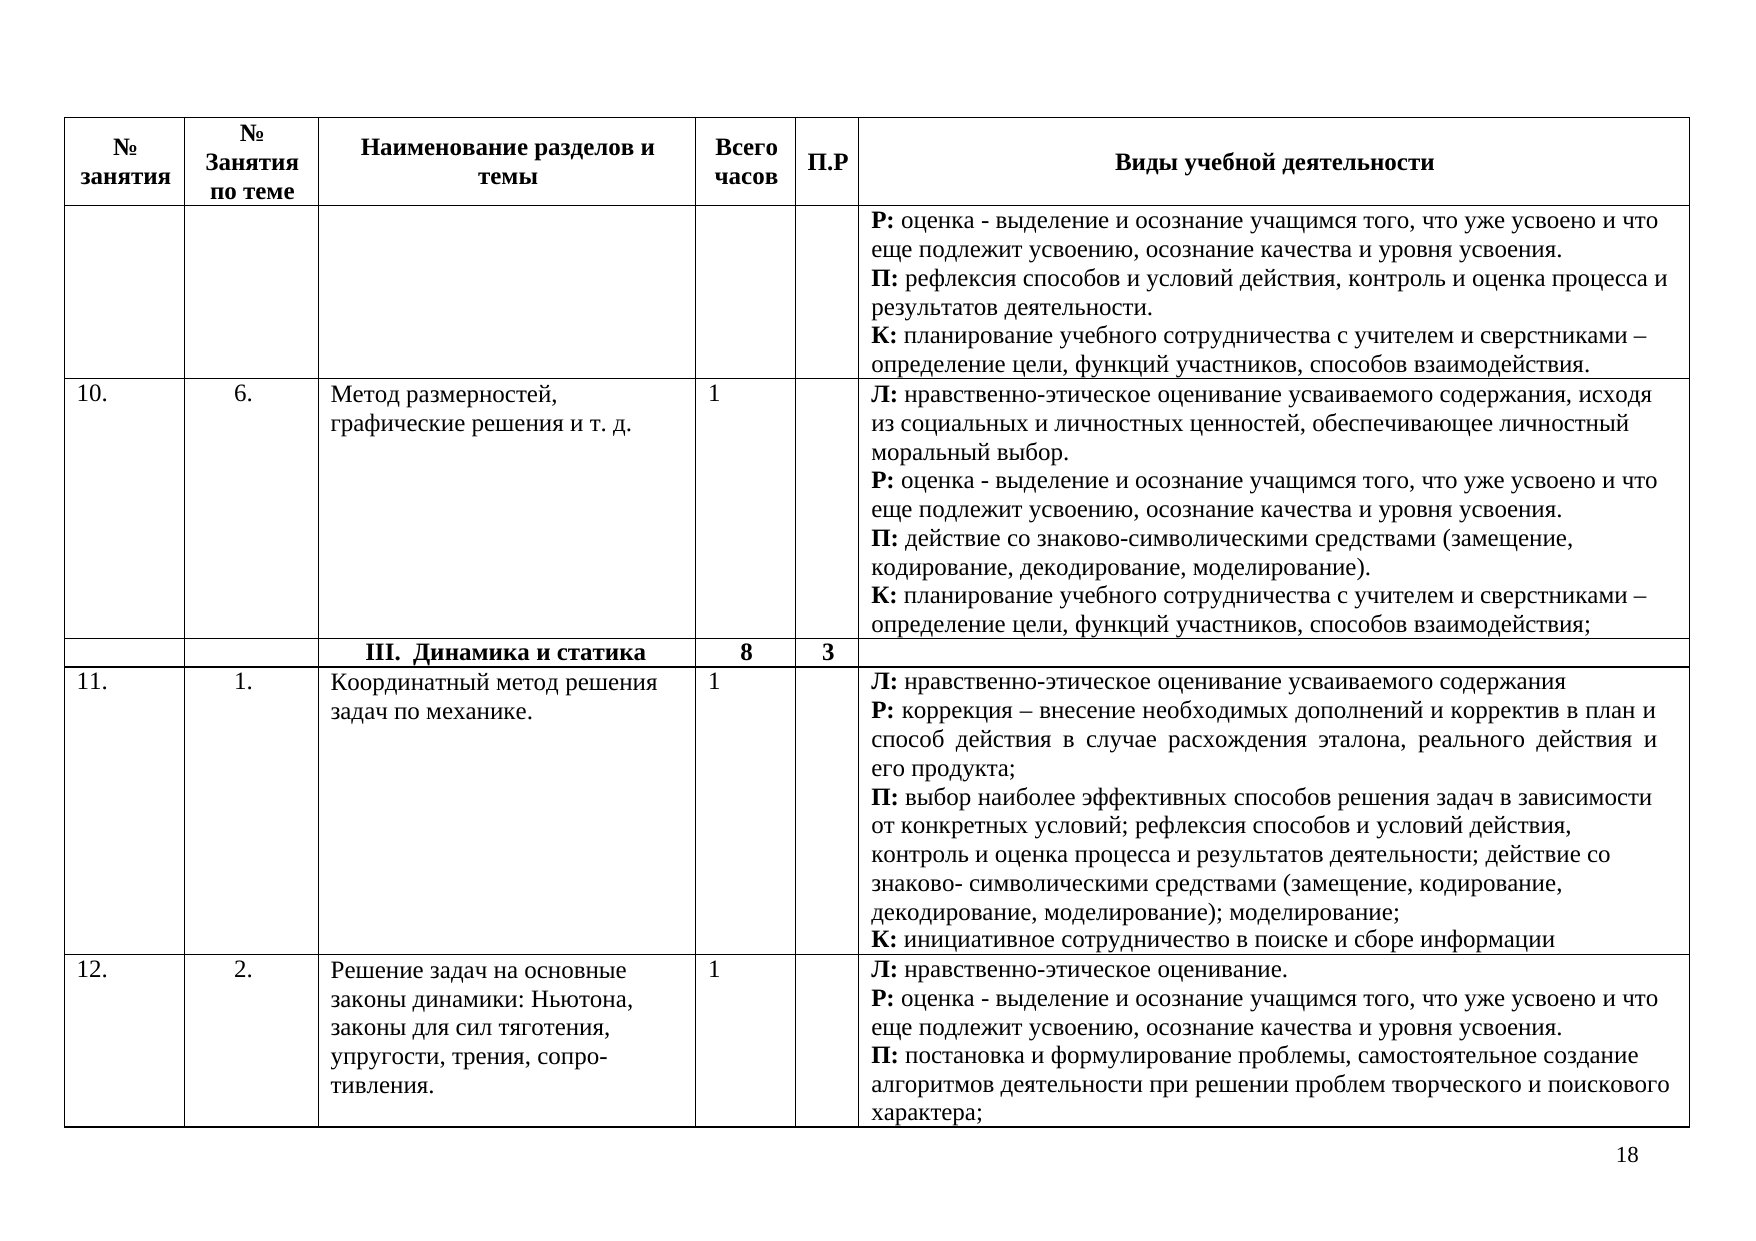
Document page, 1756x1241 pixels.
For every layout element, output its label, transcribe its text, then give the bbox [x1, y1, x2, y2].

table_cell [65, 639, 184, 666]
table_cell [796, 379, 858, 638]
table_cell Л: нравственно-этическое оценивание усваиваемого содержания, исходя из социальных и личностных ценностей, обеспечивающее личностный моральный выбор. Р: оценка - выделение и осознание учащимся того, что уже усвоено и что еще подлежит усвоению, осознание качества и уровня усвоения. П: действие со знаково-символическими средствами (замещение, кодирование, декодирование, моделирование). К: планирование учебного сотрудничества с учителем и сверстниками – определение цели, функций участников, способов взаимодействия; [859, 379, 1689, 638]
table_cell [796, 668, 858, 954]
table_header № Занятия по теме [185, 118, 318, 204]
table_cell 3 [796, 639, 858, 666]
table_cell [796, 955, 858, 1126]
table_cell 8 [696, 639, 795, 666]
table_cell III. Динамика и статика [319, 639, 695, 666]
table_cell [65, 206, 184, 378]
table_cell [696, 206, 795, 378]
table_cell 11. [65, 668, 184, 954]
table_cell 1 [696, 668, 795, 954]
table_cell [185, 639, 318, 666]
table_header Всего часов [696, 118, 795, 204]
table_cell 10. [65, 379, 184, 638]
table_cell 1 [696, 379, 795, 638]
table_cell [859, 639, 1689, 666]
table_cell [319, 206, 695, 378]
table_cell 1. [185, 668, 318, 954]
table_cell Решение задач на основные законы динамики: Ньютона, законы для сил тяготения, упругости, трения, сопро- тивления. [319, 955, 695, 1126]
table_cell 1 [696, 955, 795, 1126]
table_header П.Р [796, 118, 858, 204]
table_cell 2. [185, 955, 318, 1126]
table_cell Метод размерностей, графические решения и т. д. [319, 379, 695, 638]
table_header № занятия [65, 118, 184, 204]
table_cell Л: нравственно-этическое оценивание усваиваемого содержания Р: коррекция – внесение необходимых дополнений и корректив в план и способ действия в случае расхождения эталона, реального действия и его продукта; П: выбор наиболее эффективных способов решения задач в зависимости от конкретных условий; рефлексия способов и условий действия, контроль и оценка процесса и результатов деятельности; действие со знаково- символическими средствами (замещение, кодирование, декодирование, моделирование); моделирование; К: инициативное сотрудничество в поиске и сборе информации [859, 668, 1689, 954]
table_cell Координатный метод решения задач по механике. [319, 668, 695, 954]
table_header Виды учебной деятельности [859, 118, 1689, 204]
table_header Наименование разделов и темы [319, 118, 695, 204]
table_cell [185, 206, 318, 378]
table_cell 12. [65, 955, 184, 1126]
table_cell [796, 206, 858, 378]
table_cell 6. [185, 379, 318, 638]
table_cell Р: оценка - выделение и осознание учащимся того, что уже усвоено и что еще подлежит усвоению, осознание качества и уровня усвоения. П: рефлексия способов и условий действия, контроль и оценка процесса и результатов деятельности. К: планирование учебного сотрудничества с учителем и сверстниками – определение цели, функций участников, способов взаимодействия. [859, 206, 1689, 378]
table_cell Л: нравственно-этическое оценивание. Р: оценка - выделение и осознание учащимся того, что уже усвоено и что еще подлежит усвоению, осознание качества и уровня усвоения. П: постановка и формулирование проблемы, самостоятельное создание алгоритмов деятельности при решении проблем творческого и поискового характера; [859, 955, 1689, 1126]
